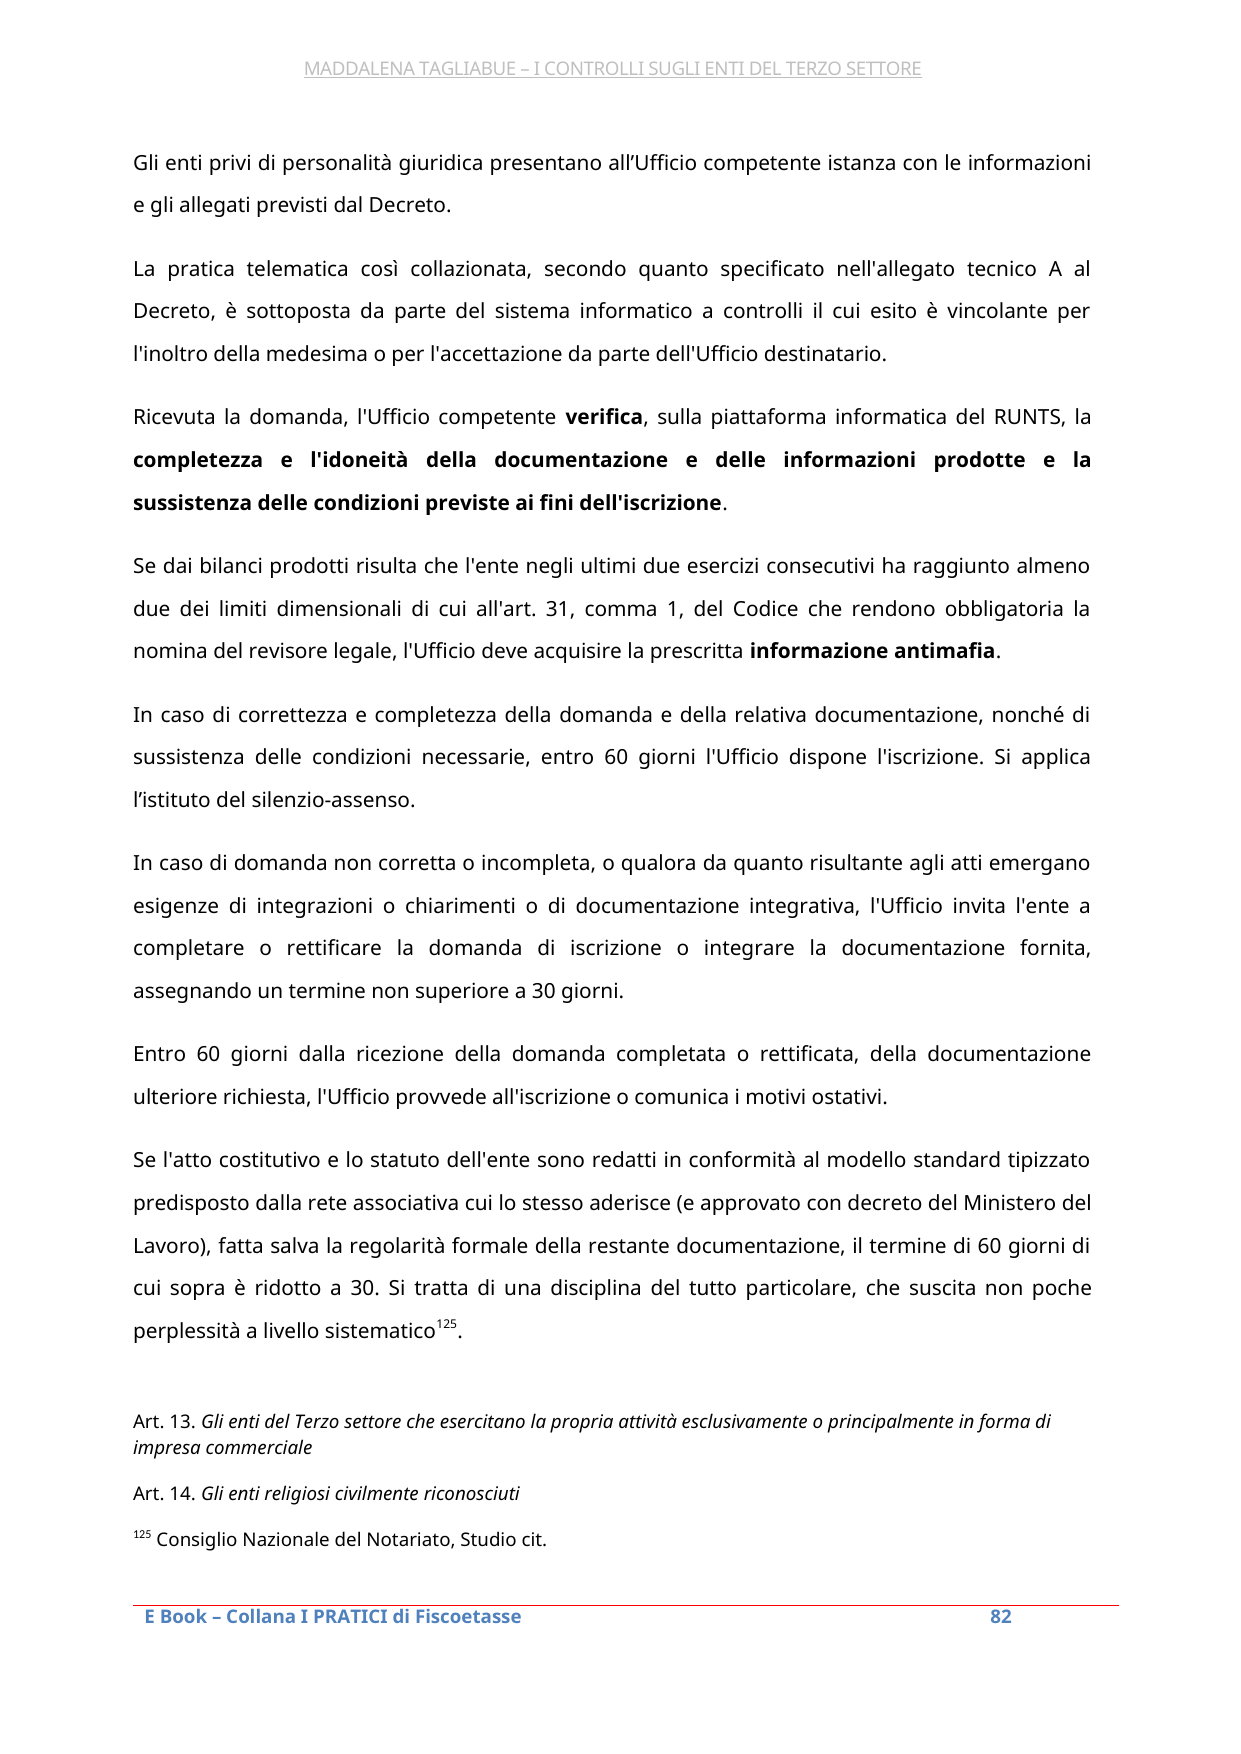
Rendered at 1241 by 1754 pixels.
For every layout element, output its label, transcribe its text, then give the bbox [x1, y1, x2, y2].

text In caso di domanda non corretta o incompleta, o qualora da quanto risultante agli atti emergano esigenze di integrazioni o chiarimenti o di documentazione integrativa, l'Ufficio invita l'ente a completare o rettificare la domanda di iscrizione o integrare la documentazione fornita, assegnando un termine non superiore a 30 giorni. [133, 848, 1092, 1004]
text Se l'atto costitutivo e lo statuto dell'ente sono redatti in conformità al modello standard tipizzato predisposto dalla rete associativa cui lo stesso aderisce (e approvato con decreto del Ministero del Lavoro), fatta salva la regolarità formale della restante documentazione, il termine di 60 giorni di cui sopra è ridotto a 30. Si tratta di una disciplina del tutto particolare, che suscita non poche perplessità a livello sistematico. [133, 1146, 1092, 1344]
text Entro 60 giorni dalla ricezione della domanda completata o rettificata, della documentazione ulteriore richiesta, l'Ufficio provvede all'iscrizione o comunica i motivi ostativi. [133, 1039, 1092, 1111]
text Gli enti privi di personalità giuridica presentano all’Ufficio competente istanza con le informazioni e gli allegati previsti dal Decreto. [133, 148, 1092, 219]
text La pratica telematica così collazionata, secondo quanto specificato nell'allegato tecnico A al Decreto, è sottoposta da parte del sistema informatico a controlli il cui esito è vincolante per l'inoltro della medesima o per l'accettazione da parte dell'Ufficio destinatario. [133, 254, 1092, 367]
text In caso di correttezza e completezza della domanda e della relativa documentazione, nonché di sussistenza delle condizioni necessarie, entro 60 giorni l'Ufficio dispone l'iscrizione. Si applica l’istituto del silenzio-assenso. [133, 700, 1092, 813]
text Se dai bilanci prodotti risulta che l'ente negli ultimi due esercizi consecutivi ha raggiunto almeno due dei limiti dimensionali di cui all'art. 31, comma 1, del Codice che rendono obbligatoria la nomina del revisore legale, l'Ufficio deve acquisire la prescritta informazione antimafia. [133, 551, 1092, 665]
text Ricevuta la domanda, l'Ufficio competente verifica, sulla piattaforma informatica del RUNTS, la completezza e l'idoneità della documentazione e delle informazioni prodotte e la sussistenza delle condizioni previste ai fini dell'iscrizione. [133, 402, 1092, 516]
